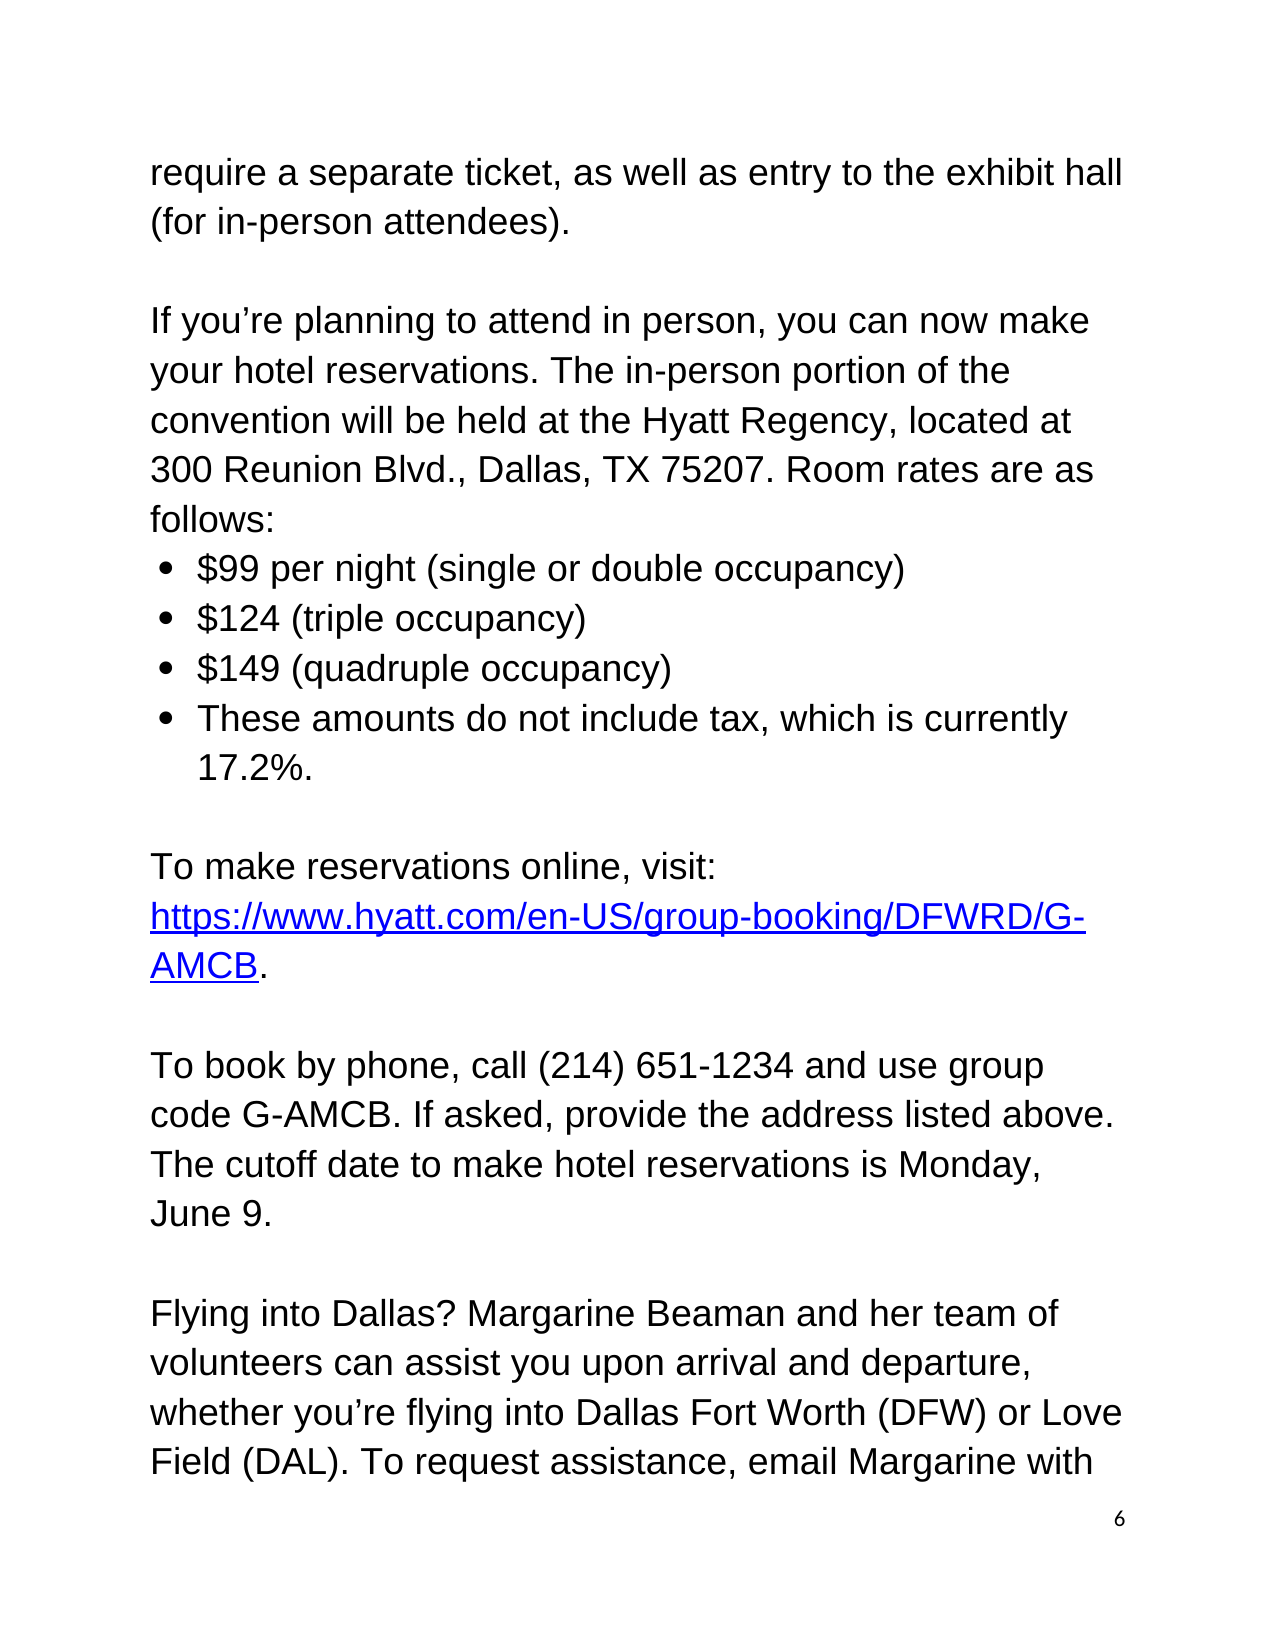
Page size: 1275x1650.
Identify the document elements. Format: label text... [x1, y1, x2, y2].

text To book by phone, call (214) 651-1234 and use group code G-AMCB. If asked, provide the address listed above. The cutoff date to make hotel reservations is Monday, June 9. [150, 1043, 1125, 1235]
list $149 (quadruple occupancy) [159, 646, 1125, 689]
text https://www.hyatt.com/en-US/group-booking/DFWRD/G-AMCB. [150, 894, 1125, 987]
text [150, 150, 1125, 243]
list $124 (triple occupancy) [159, 596, 1125, 639]
text If you’re planning to attend in person, you can now make your hotel reservations. The in-person portion of the convention will be held at the Hyatt Regency, located at 300 Reunion Blvd., Dallas, TX 75207. Room rates are as follows: [150, 299, 1125, 540]
list These amounts do not include tax, which is currently 17.2%. [159, 696, 1125, 788]
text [150, 1291, 1125, 1483]
list $99 per night (single or double occupancy) [159, 547, 1125, 590]
text To make reservations online, visit: [150, 844, 1125, 888]
